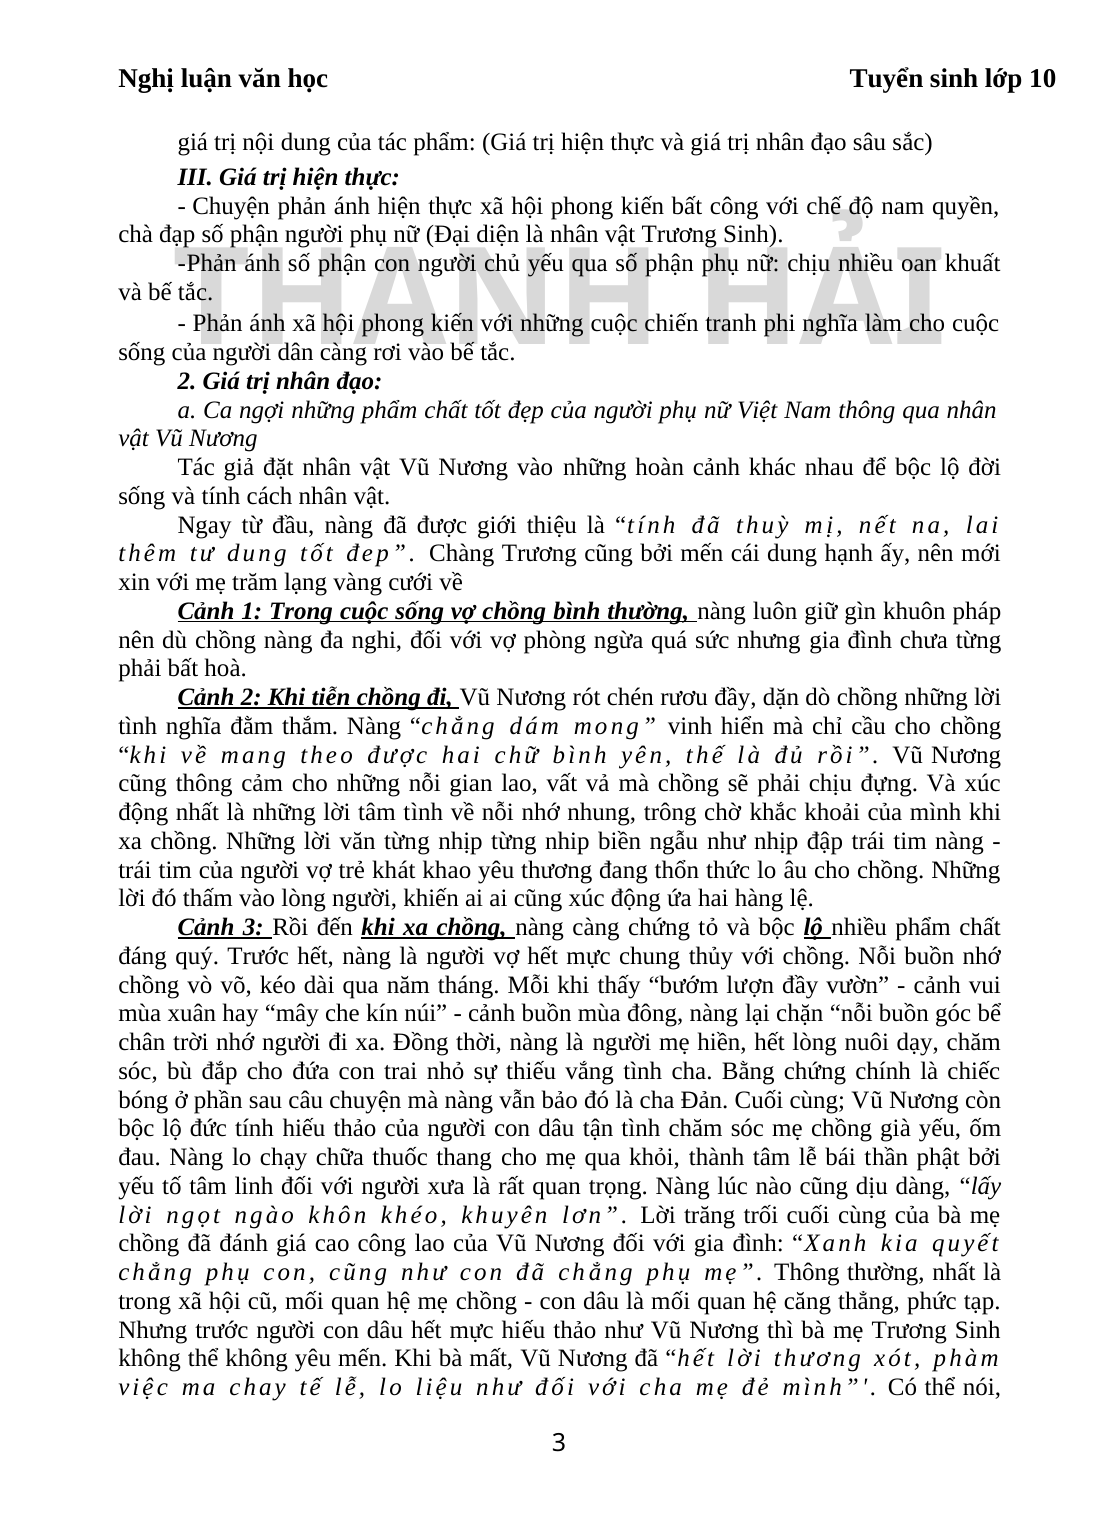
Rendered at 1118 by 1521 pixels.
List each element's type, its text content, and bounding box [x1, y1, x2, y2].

text Ngay từ đầu, nàng đã được giới thiệu là “tính đã thuỳ mị, nết na, lai thêm tư dung tốt đep”. Chàng Trương cũng bởi mến cái dung hạnh ấy, nên mới xin với mẹ trăm lạng vàng cưới về [118, 510, 1001, 596]
text Cảnh 2: Khi tiễn chồng đi, Vũ Nương rót chén rươu đầy, dặn dò chồng những lời tình nghĩa đằm thắm. Nàng “chẳng dám mong” vinh hiển mà chỉ cầu cho chồng “khi về mang theo được hai chữ bình yên, thế là đủ rồi”. Vũ Nương cũng thông cảm cho những nỗi gian lao, vất vả mà chồng sẽ phải chịu đựng. Và xúc động nhất là những lời tâm tình về nỗi nhớ nhung, trông chờ khắc khoải của mình khi xa chồng. Những lời văn từng nhịp từng nhip biền ngẫu như nhịp đập trái tim nàng - trái tim của người vợ trẻ khát khao yêu thương đang thổn thức lo âu cho chồng. Những lời đó thấm vào lòng người, khiến ai ai cũng xúc động ứa hai hàng lệ. [118, 682, 1001, 912]
text Tác giả đặt nhân vật Vũ Nương vào những hoàn cảnh khác nhau để bộc lộ đời sống và tính cách nhân vật. [118, 452, 1001, 510]
text III. Giá trị hiện thực: [118, 162, 1001, 191]
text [118, 912, 1001, 1401]
text 2. Giá trị nhân đạo: [118, 366, 1001, 395]
list Phản ánh số phận con người chủ yếu qua số phận phụ nữ: chịu nhiều oan khuất và bế tắc. [118, 248, 1001, 306]
list Chuyện phản ánh hiện thực xã hội phong kiến bất công với chế độ nam quyền, chà đạp số phận người phụ nữ (Đại diện là nhân vật Trương Sinh). [118, 191, 1001, 248]
text - Phản ánh xã hội phong kiến với những cuộc chiến tranh phi nghĩa làm cho cuộc sống của người dân càng rơi vào bế tắc. [118, 308, 1001, 366]
text Cảnh 1: Trong cuộc sống vợ chồng bình thường, nàng luôn giữ gìn khuôn pháp nên dù chồng nàng đa nghi, đối với vợ phòng ngừa quá sức nhưng gia đình chưa từng phải bất hoà. [118, 596, 1001, 682]
text giá trị nội dung của tác phẩm: (Giá trị hiện thực và giá trị nhân đạo sâu sắc) [118, 127, 1001, 156]
text a. Ca ngợi những phẩm chất tốt đẹp của người phụ nữ Việt Nam thông qua nhân vật Vũ Nương [118, 395, 1001, 452]
